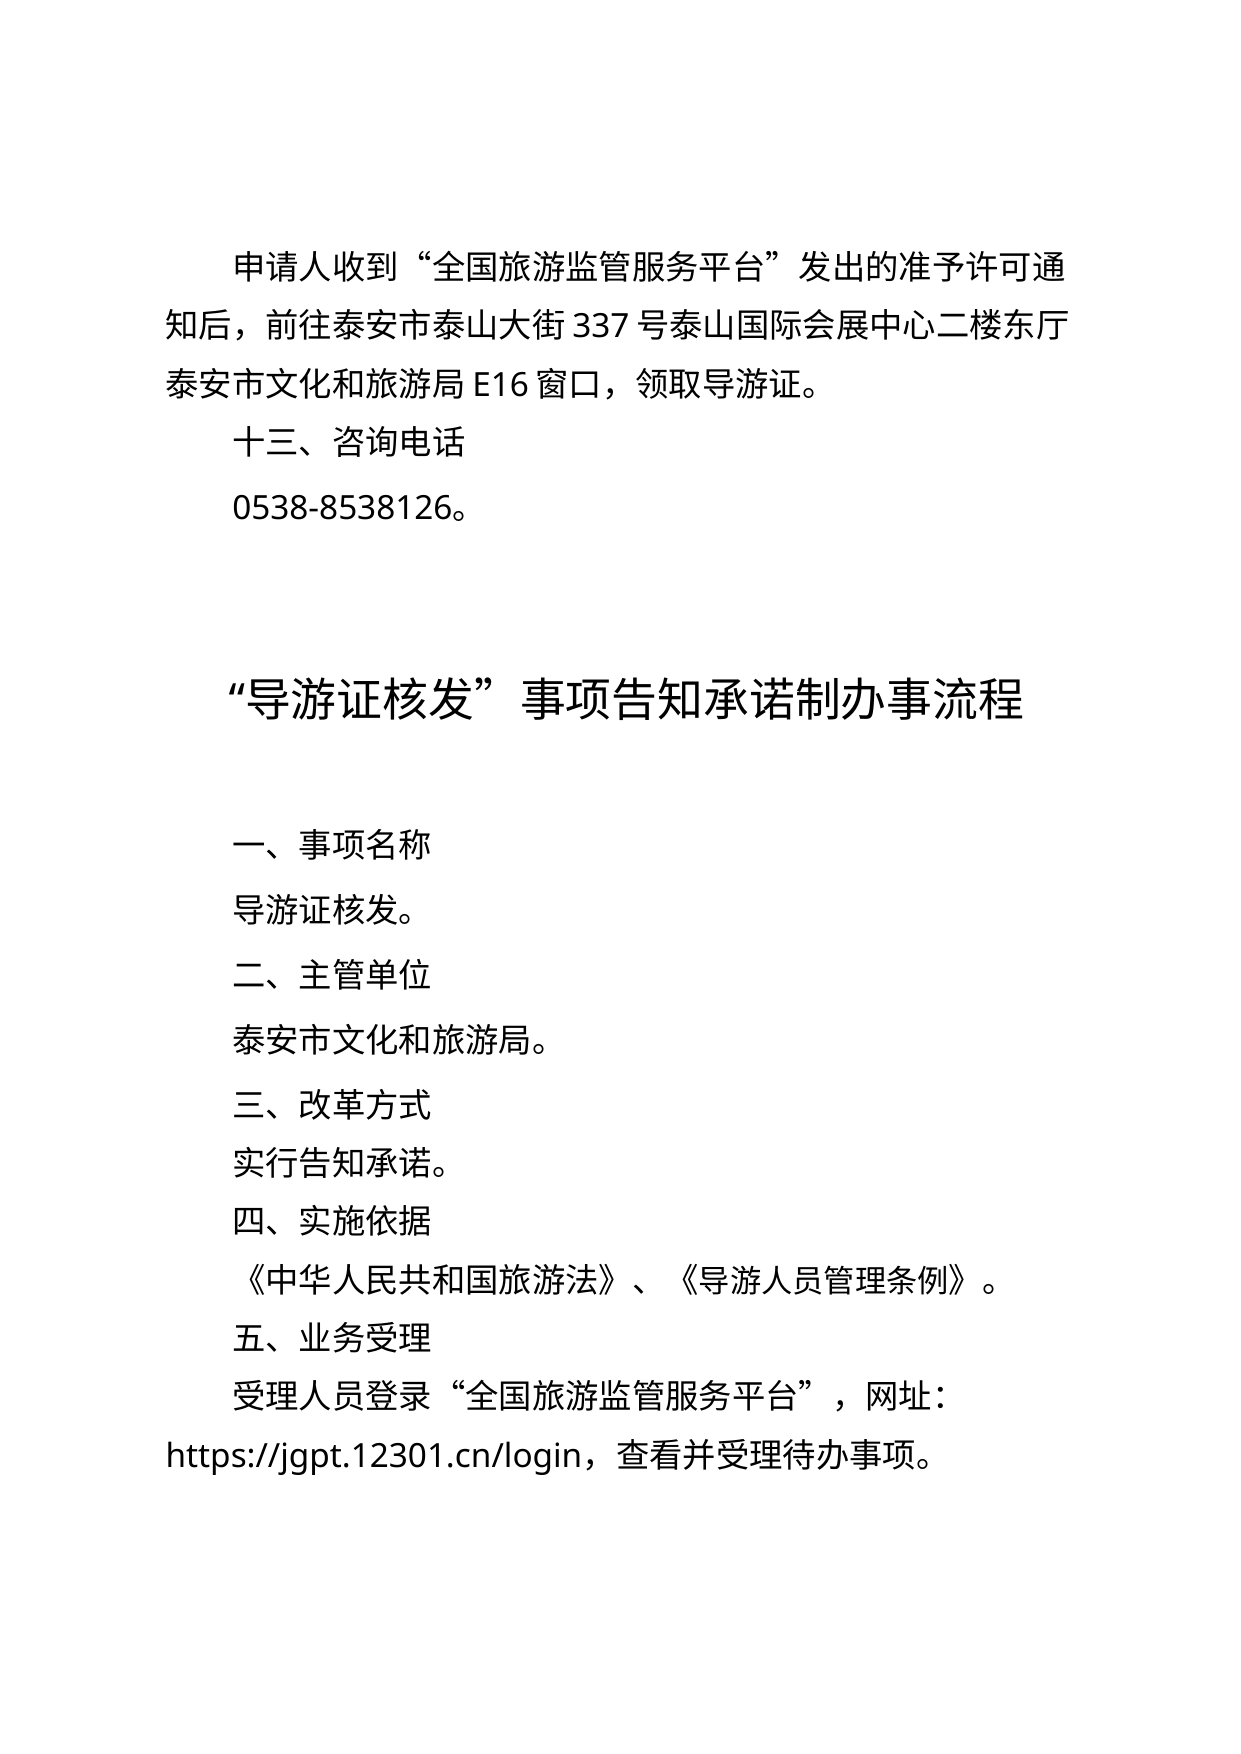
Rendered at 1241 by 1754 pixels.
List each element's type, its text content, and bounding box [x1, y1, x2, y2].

text 《中华人民共和国旅游法》、《导游人员管理条例》。 [165, 1245, 1087, 1304]
text 导游证核发。 [165, 875, 1087, 940]
text 二、主管单位 [165, 940, 1087, 1005]
text 申请人收到“全国旅游监管服务平台”发出的准予许可通知后，前往泰安市泰山大街337号泰山国际会展中心二楼东厅泰安市文化和旅游局E16窗口，领取导游证。 [165, 233, 1087, 408]
text 0538-8538126。 [165, 473, 1087, 531]
text “导游证核发”事项告知承诺制办事流程 [165, 648, 1087, 745]
text 实行告知承诺。 [165, 1129, 1087, 1187]
text 泰安市文化和旅游局。 [165, 1005, 1087, 1070]
text 五、业务受理 [165, 1304, 1087, 1362]
text 受理人员登录“全国旅游监管服务平台”，网址：https://jgpt.12301.cn/login，查看并受理待办事项。 [165, 1362, 1087, 1479]
text 四、实施依据 [165, 1187, 1087, 1245]
text 一、事项名称 [165, 810, 1087, 875]
text 三、改革方式 [165, 1070, 1087, 1129]
text 十三、咨询电话 [165, 408, 1087, 473]
